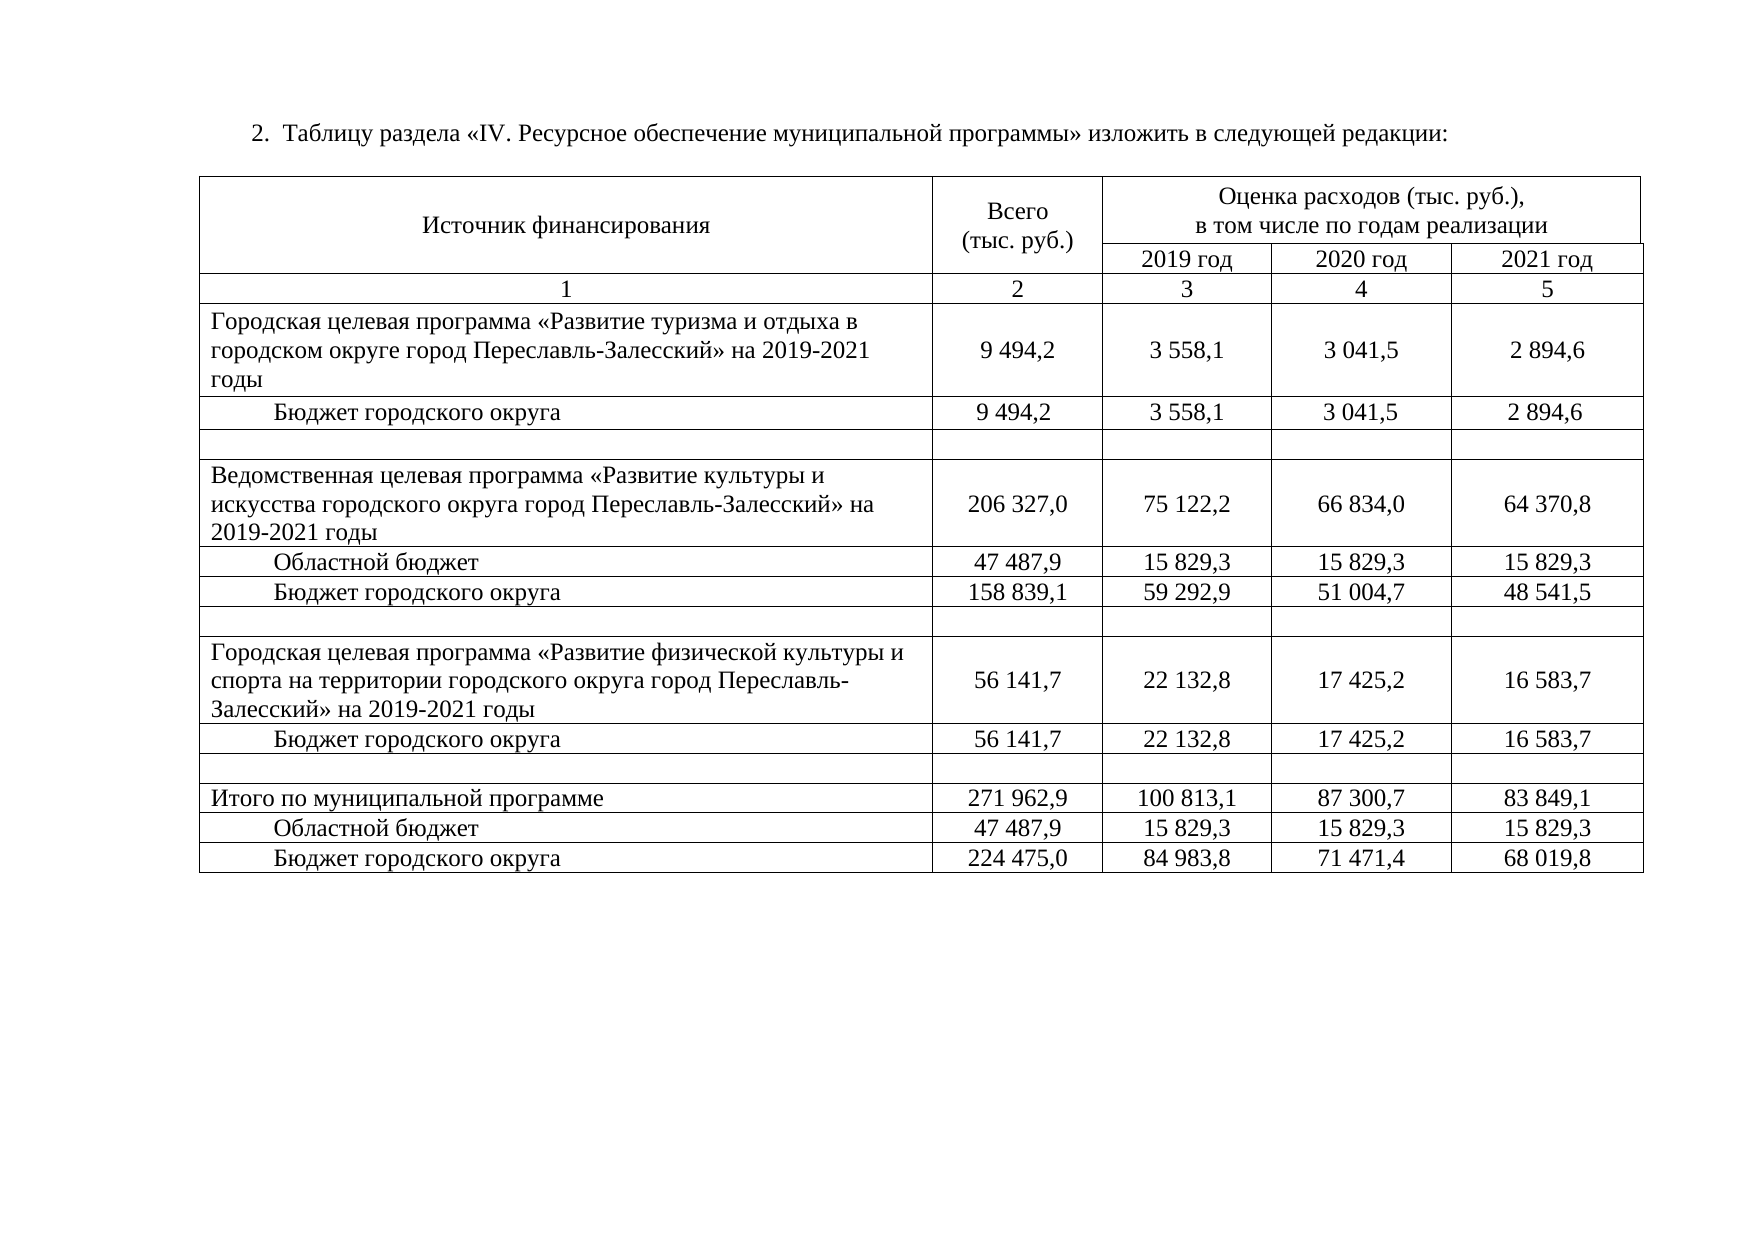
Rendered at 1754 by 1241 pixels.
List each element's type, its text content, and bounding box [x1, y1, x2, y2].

table_cell 100 813,1 [1103, 784, 1271, 812]
table_cell [1103, 754, 1271, 782]
table_cell [1452, 754, 1643, 782]
table_cell 3 041,5 [1272, 304, 1451, 396]
table_cell 84 983,8 [1103, 843, 1271, 872]
table_cell 64 370,8 [1452, 460, 1643, 546]
table_header Источник финансирования [200, 177, 932, 273]
table_cell 158 839,1 [933, 577, 1102, 606]
table_cell 17 425,2 [1272, 637, 1451, 723]
table_header Оценка расходов (тыс. руб.), в том числе по годам реализации [1103, 177, 1640, 243]
table_cell 2 894,6 [1452, 304, 1643, 396]
table_cell Бюджет городского округа [200, 843, 932, 872]
table_cell [1452, 430, 1643, 459]
table_cell 3 [1103, 274, 1271, 303]
table_cell 3 041,5 [1272, 397, 1451, 429]
table_cell 87 300,7 [1272, 784, 1451, 812]
table_cell [1103, 607, 1271, 636]
table_cell 56 141,7 [933, 637, 1102, 723]
table_cell Областной бюджет [200, 813, 932, 842]
table_cell [1103, 430, 1271, 459]
table_cell [933, 430, 1102, 459]
table_cell Итого по муниципальной программе [200, 784, 932, 812]
table_cell [1452, 607, 1643, 636]
table_cell 3 558,1 [1103, 304, 1271, 396]
table_cell [200, 607, 932, 636]
table_cell 16 583,7 [1452, 637, 1643, 723]
table_cell 2020 год [1272, 244, 1451, 273]
table_cell 71 471,4 [1272, 843, 1451, 872]
table_cell 47 487,9 [933, 547, 1102, 576]
table_cell Бюджет городского округа [200, 724, 932, 753]
table_cell 9 494,2 [933, 304, 1102, 396]
table_header Всего (тыс. руб.) [933, 177, 1102, 273]
table_cell 22 132,8 [1103, 724, 1271, 753]
table_cell Ведомственная целевая программа «Развитие культуры и искусства городского округа город Переславль-Залесский» на 2019-2021 годы [200, 460, 932, 546]
table_cell 2 894,6 [1452, 397, 1643, 429]
table_cell 4 [1272, 274, 1451, 303]
table_cell [200, 754, 932, 782]
table_cell [1272, 430, 1451, 459]
table_cell 16 583,7 [1452, 724, 1643, 753]
table_cell 9 494,2 [933, 397, 1102, 429]
table_cell 3 558,1 [1103, 397, 1271, 429]
table_cell 17 425,2 [1272, 724, 1451, 753]
table_cell [1272, 754, 1451, 782]
table_cell 56 141,7 [933, 724, 1102, 753]
table_cell 66 834,0 [1272, 460, 1451, 546]
table_cell 47 487,9 [933, 813, 1102, 842]
text 2. Таблицу раздела «IV. Ресурсное обеспечение муниципальной программы» изложить в следующей редакции: [177, 118, 1665, 147]
table_cell [933, 754, 1102, 782]
table_cell 224 475,0 [933, 843, 1102, 872]
table_cell 2021 год [1452, 244, 1643, 273]
table_cell Бюджет городского округа [200, 397, 932, 429]
table_cell 206 327,0 [933, 460, 1102, 546]
table_cell [933, 607, 1102, 636]
table_cell 75 122,2 [1103, 460, 1271, 546]
table_cell [200, 430, 932, 459]
table_cell Городская целевая программа «Развитие туризма и отдыха в городском округе город Переславль-Залесский» на 2019-2021 годы [200, 304, 932, 396]
table_cell Областной бюджет [200, 547, 932, 576]
table_cell 68 019,8 [1452, 843, 1643, 872]
table_cell 5 [1452, 274, 1643, 303]
table_cell 2019 год [1103, 244, 1271, 273]
table_cell [1272, 607, 1451, 636]
table_cell 83 849,1 [1452, 784, 1643, 812]
table_cell 1 [200, 274, 932, 303]
table_cell 271 962,9 [933, 784, 1102, 812]
table_cell 2 [933, 274, 1102, 303]
table_cell 22 132,8 [1103, 637, 1271, 723]
table_cell Бюджет городского округа [200, 577, 932, 606]
table_cell Городская целевая программа «Развитие физической культуры и спорта на территории городского округа город Переславль-Залесский» на 2019-2021 годы [200, 637, 932, 723]
